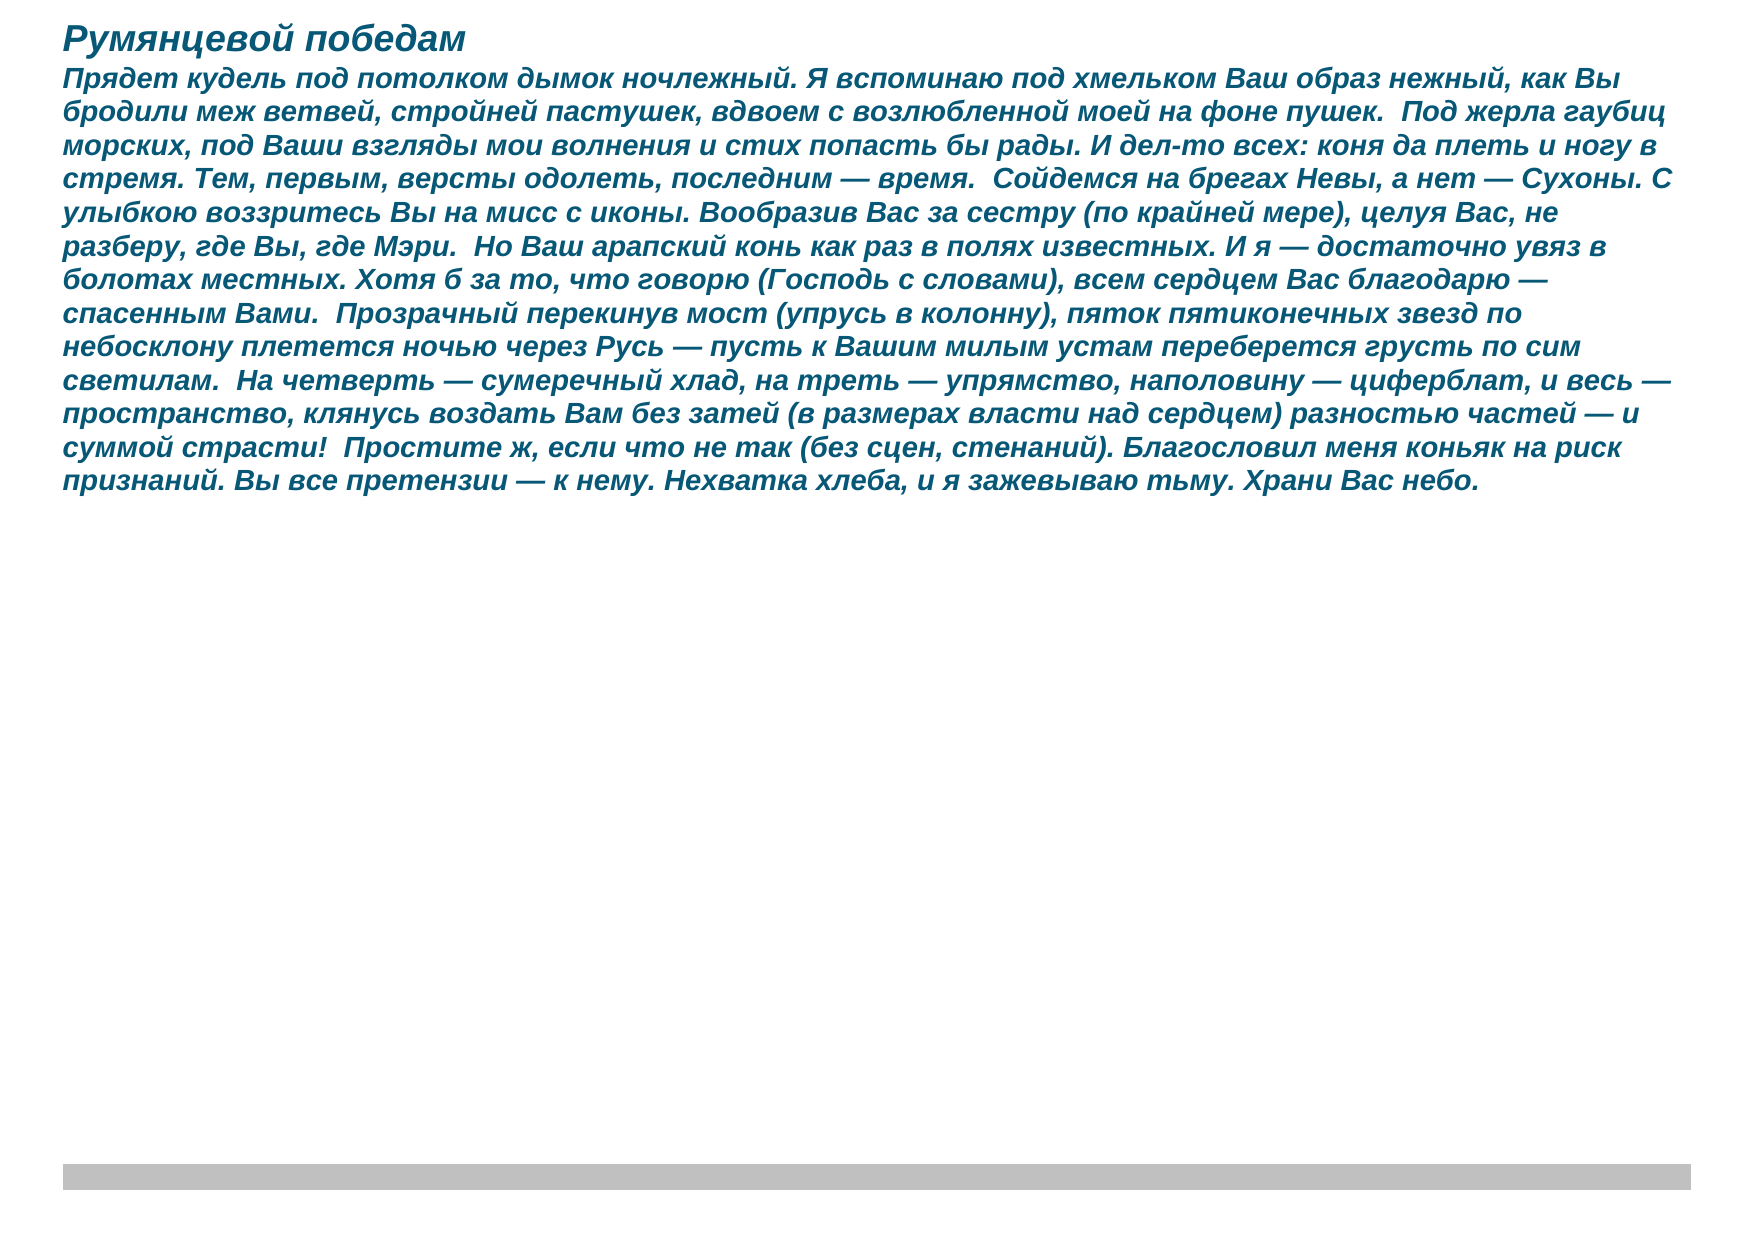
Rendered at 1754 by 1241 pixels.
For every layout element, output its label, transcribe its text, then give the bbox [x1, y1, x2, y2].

subtitle Румянцевой победам [62, 17, 1691, 60]
text Прядет кудель под потолком [62, 61, 1691, 497]
